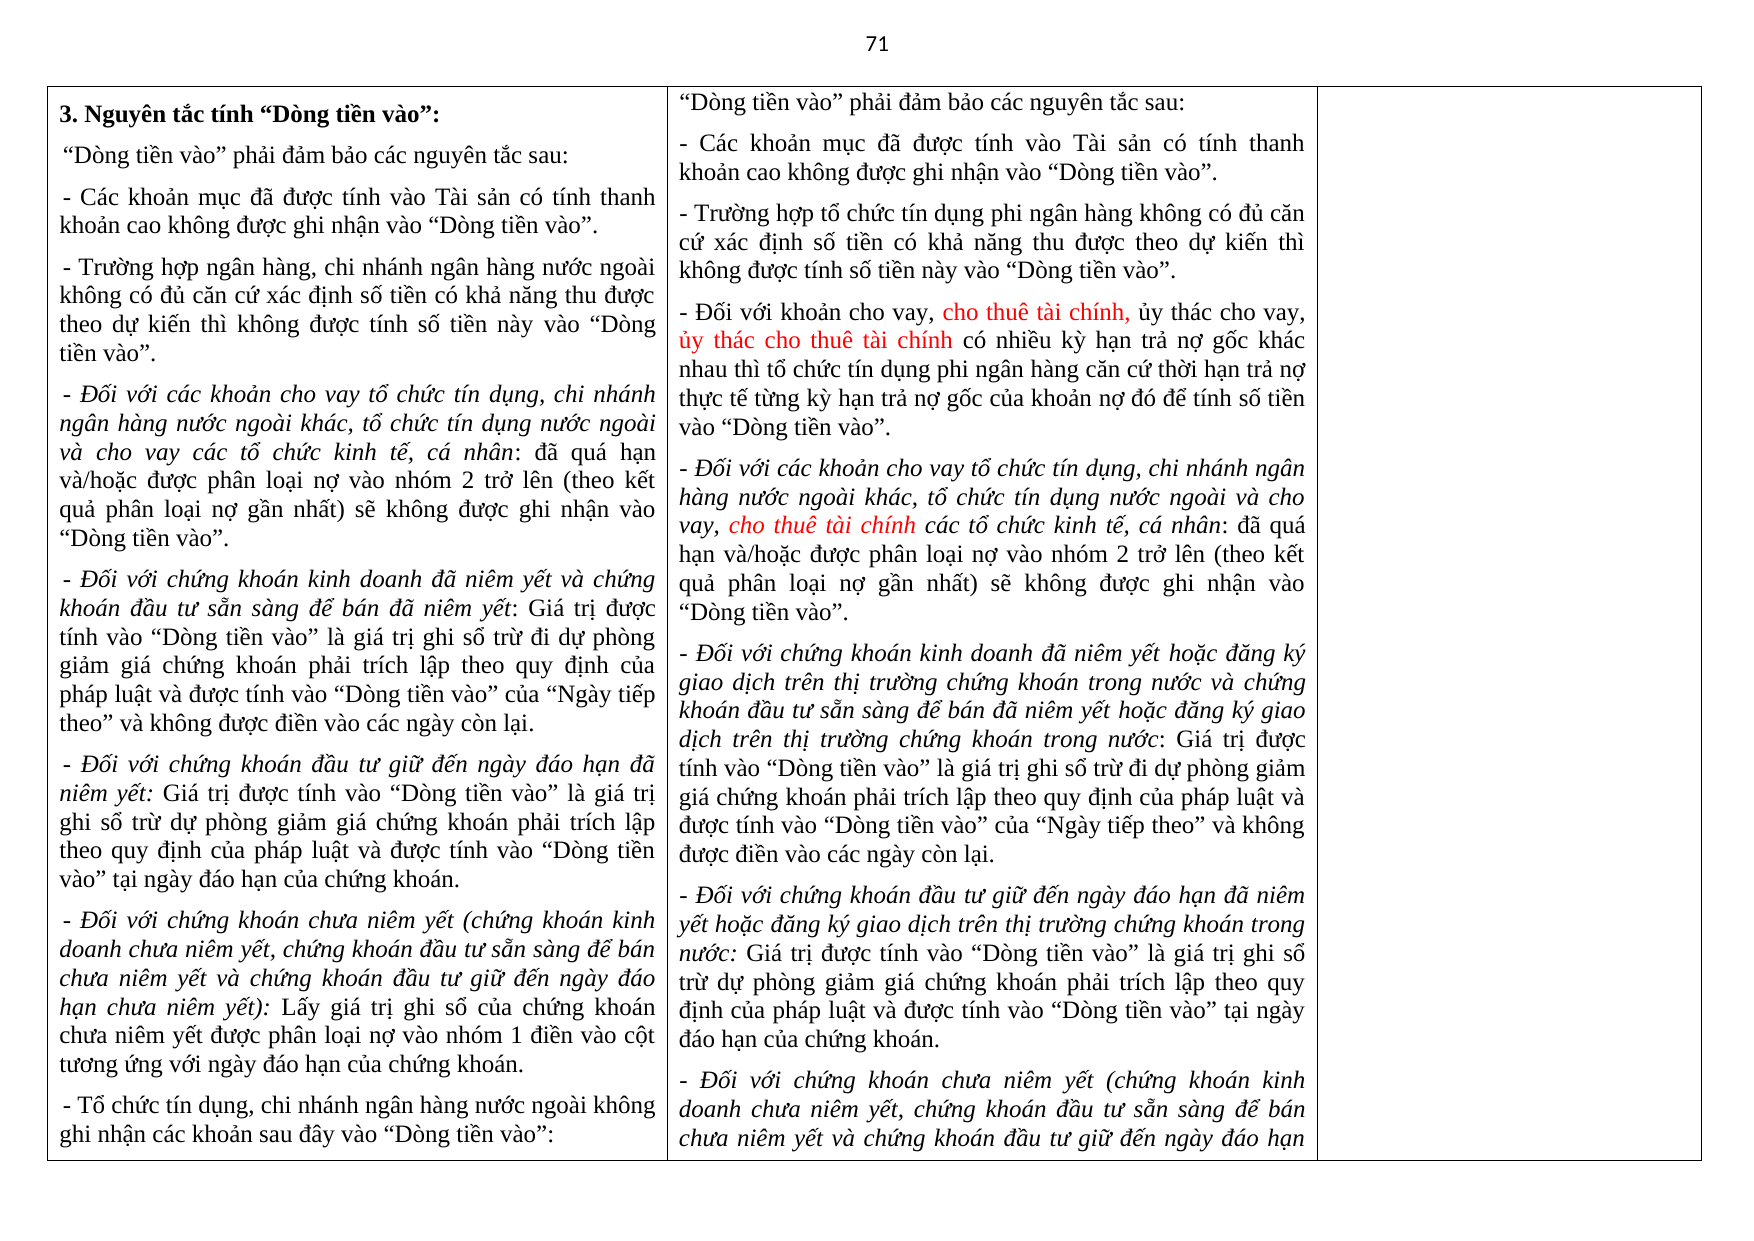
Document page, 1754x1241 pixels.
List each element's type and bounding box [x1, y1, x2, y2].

table_cell [48, 87, 667, 1160]
table_cell [668, 87, 1317, 1160]
table_cell [1318, 87, 1701, 1160]
